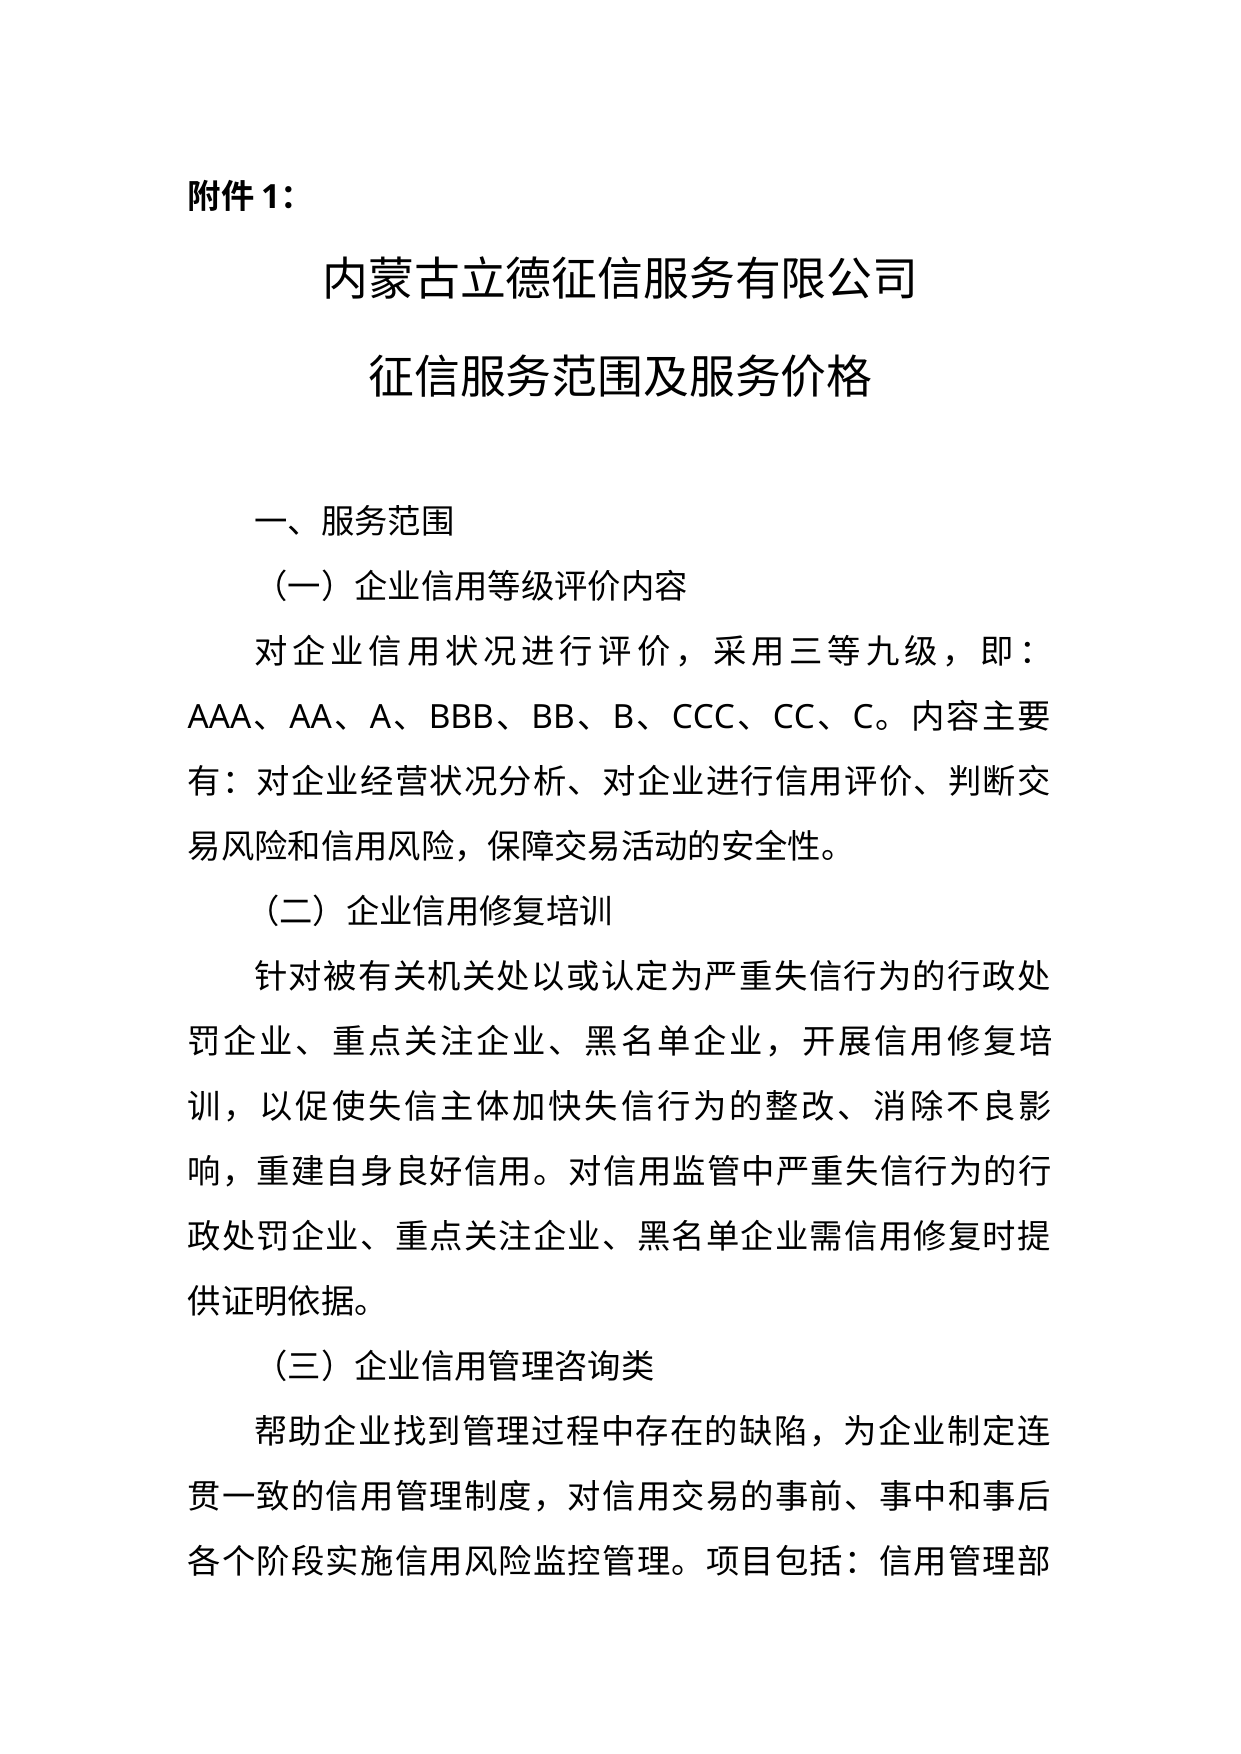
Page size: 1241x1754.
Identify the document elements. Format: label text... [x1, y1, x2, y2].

text （三）企业信用管理咨询类 [187, 1332, 1053, 1397]
text 征信服务范围及服务价格 [187, 324, 1053, 422]
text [187, 1397, 1053, 1592]
text 内蒙古立德征信服务有限公司 [187, 227, 1053, 324]
text （一）企业信用等级评价内容 [187, 552, 1053, 617]
text 对企业信用状况进行评价，采用三等九级，即：AAA、AA、A、BBB、BB、B、CCC、CC、C。内容主要有：对企业经营状况分析、对企业进行信用评价、判断交易风险和信用风险，保障交易活动的安全性。 [187, 617, 1053, 877]
text 针对被有关机关处以或认定为严重失信行为的行政处罚企业、重点关注企业、黑名单企业，开展信用修复培训，以促使失信主体加快失信行为的整改、消除不良影响，重建自身良好信用。对信用监管中严重失信行为的行政处罚企业、重点关注企业、黑名单企业需信用修复时提供证明依据。 [187, 942, 1053, 1332]
text 一、服务范围 [187, 487, 1053, 552]
text 附件1： [187, 162, 1053, 227]
text （二）企业信用修复培训 [187, 877, 1053, 942]
